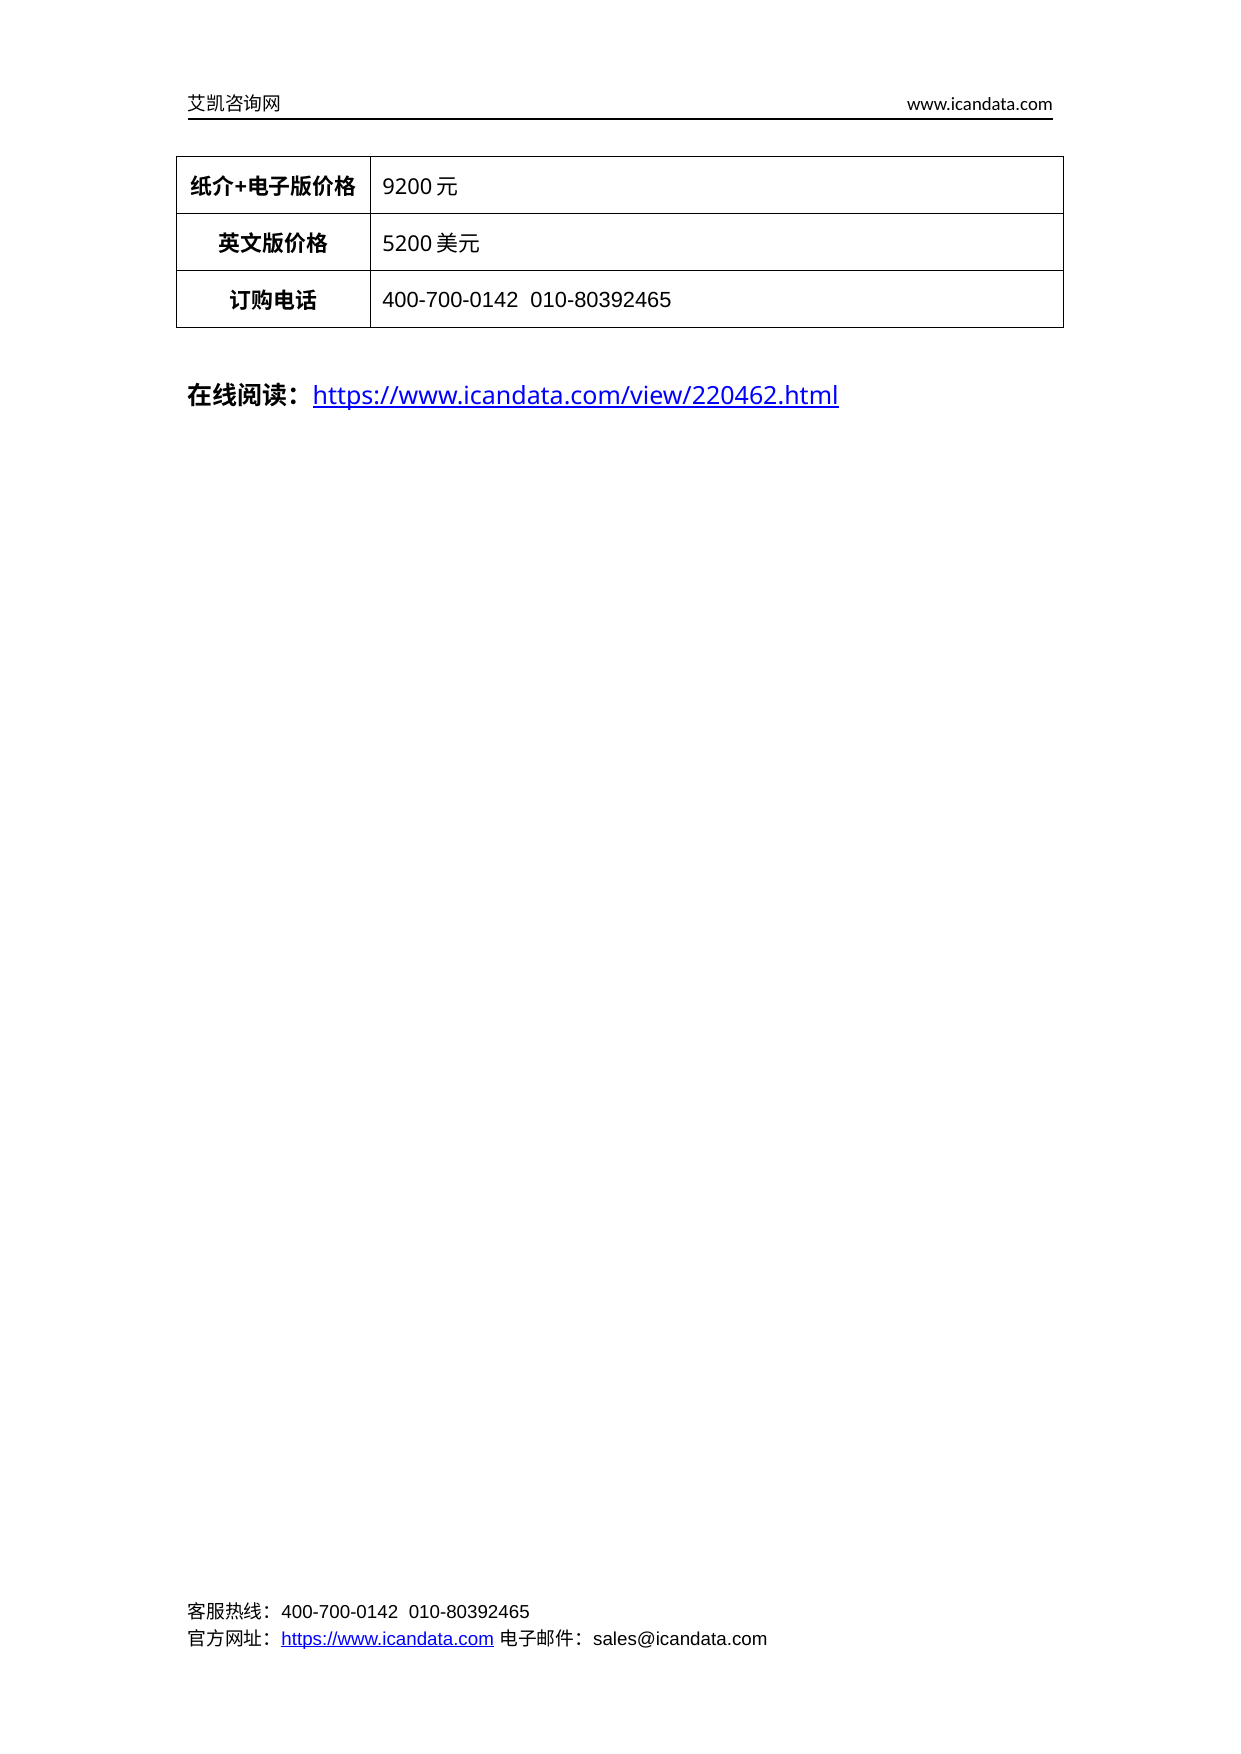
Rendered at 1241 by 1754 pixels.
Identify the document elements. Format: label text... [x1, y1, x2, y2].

table_cell 400-700-0142 010-80392465 [371, 271, 1063, 327]
table_cell 订购电话 [177, 271, 370, 327]
text 在线阅读：https://www.icandata.com/view/220462.html [187, 361, 1053, 426]
table_cell 纸介+电子版价格 [177, 157, 370, 213]
table_cell 9200元 [371, 157, 1063, 213]
table_cell 英文版价格 [177, 214, 370, 270]
table_cell 5200美元 [371, 214, 1063, 270]
